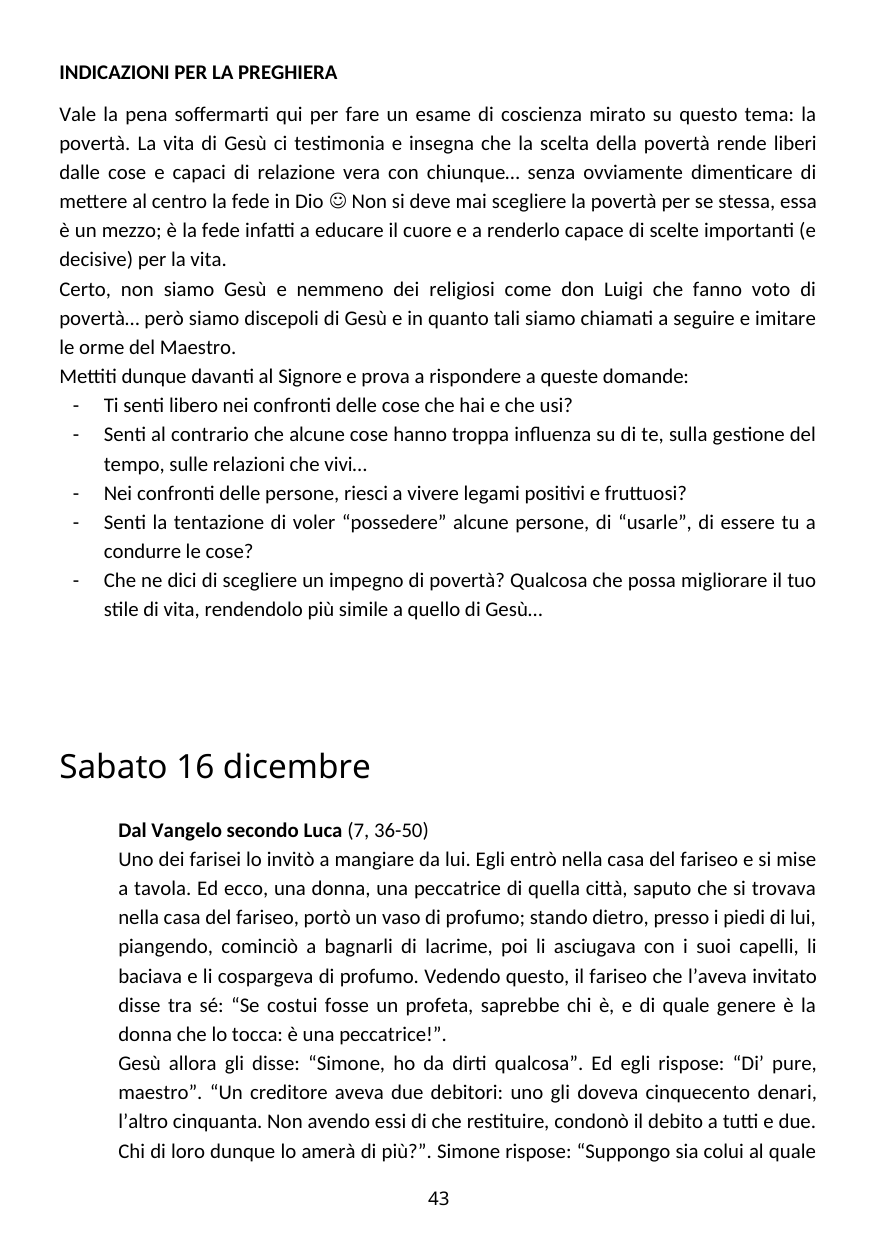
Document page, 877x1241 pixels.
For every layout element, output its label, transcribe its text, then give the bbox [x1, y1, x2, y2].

text Certo, non siamo Gesù e nemmeno dei religiosi come don Luigi che fanno voto di povertà… però siamo discepoli di Gesù e in quanto tali siamo chiamati a seguire e imitare le orme del Maestro. [59, 276, 818, 359]
list Nei confronti delle persone, riesci a vivere legami positivi e fruttuosi? [73, 480, 818, 505]
text Vale la pena soffermarti qui per fare un esame di coscienza mirato su questo tema: la povertà. La vita di Gesù ci testimonia e insegna che la scelta della povertà rende liberi dalle cose e capaci di relazione vera con chiunque… senza ovviamente dimenticare di mettere al centro la fede in Dio Non si deve mai scegliere la povertà per se stessa, essa è un mezzo; è la fede infatti a educare il cuore e a renderlo capace di scelte importanti (e decisive) per la vita. [59, 101, 818, 272]
list Ti senti libero nei confronti delle cose che hai e che usi? [73, 392, 818, 418]
text Sabato 16 dicembre [59, 742, 818, 788]
text Dal Vangelo secondo Luca (7, 36-50) [118, 817, 818, 842]
list Senti al contrario che alcune cose hanno troppa influenza su di te, sulla gestione del tempo, sulle relazioni che vivi… [73, 422, 818, 476]
text INDICAZIONI PER LA PREGHIERA [59, 59, 818, 84]
list Senti la tentazione di voler “possedere” alcune persone, di “usarle”, di essere tu a condurre le cose? [73, 509, 818, 564]
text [118, 1050, 818, 1163]
text Uno dei farisei lo invitò a mangiare da lui. Egli entrò nella casa del fariseo e si mise a tavola. Ed ecco, una donna, una peccatrice di quella città, saputo che si trovava nella casa del fariseo, portò un vaso di profumo; stando dietro, presso i piedi di lui, piangendo, cominciò a bagnarli di lacrime, poi li asciugava con i suoi capelli, li baciava e li cospargeva di profumo. Vedendo questo, il fariseo che l’aveva invitato disse tra sé: “Se costui fosse un profeta, saprebbe chi è, e di quale genere è la donna che lo tocca: è una peccatrice!”. [118, 846, 818, 1047]
list Che ne dici di scegliere un impegno di povertà? Qualcosa che possa migliorare il tuo stile di vita, rendendolo più simile a quello di Gesù… [73, 567, 818, 622]
text Mettiti dunque davanti al Signore e prova a rispondere a queste domande: [59, 363, 818, 389]
